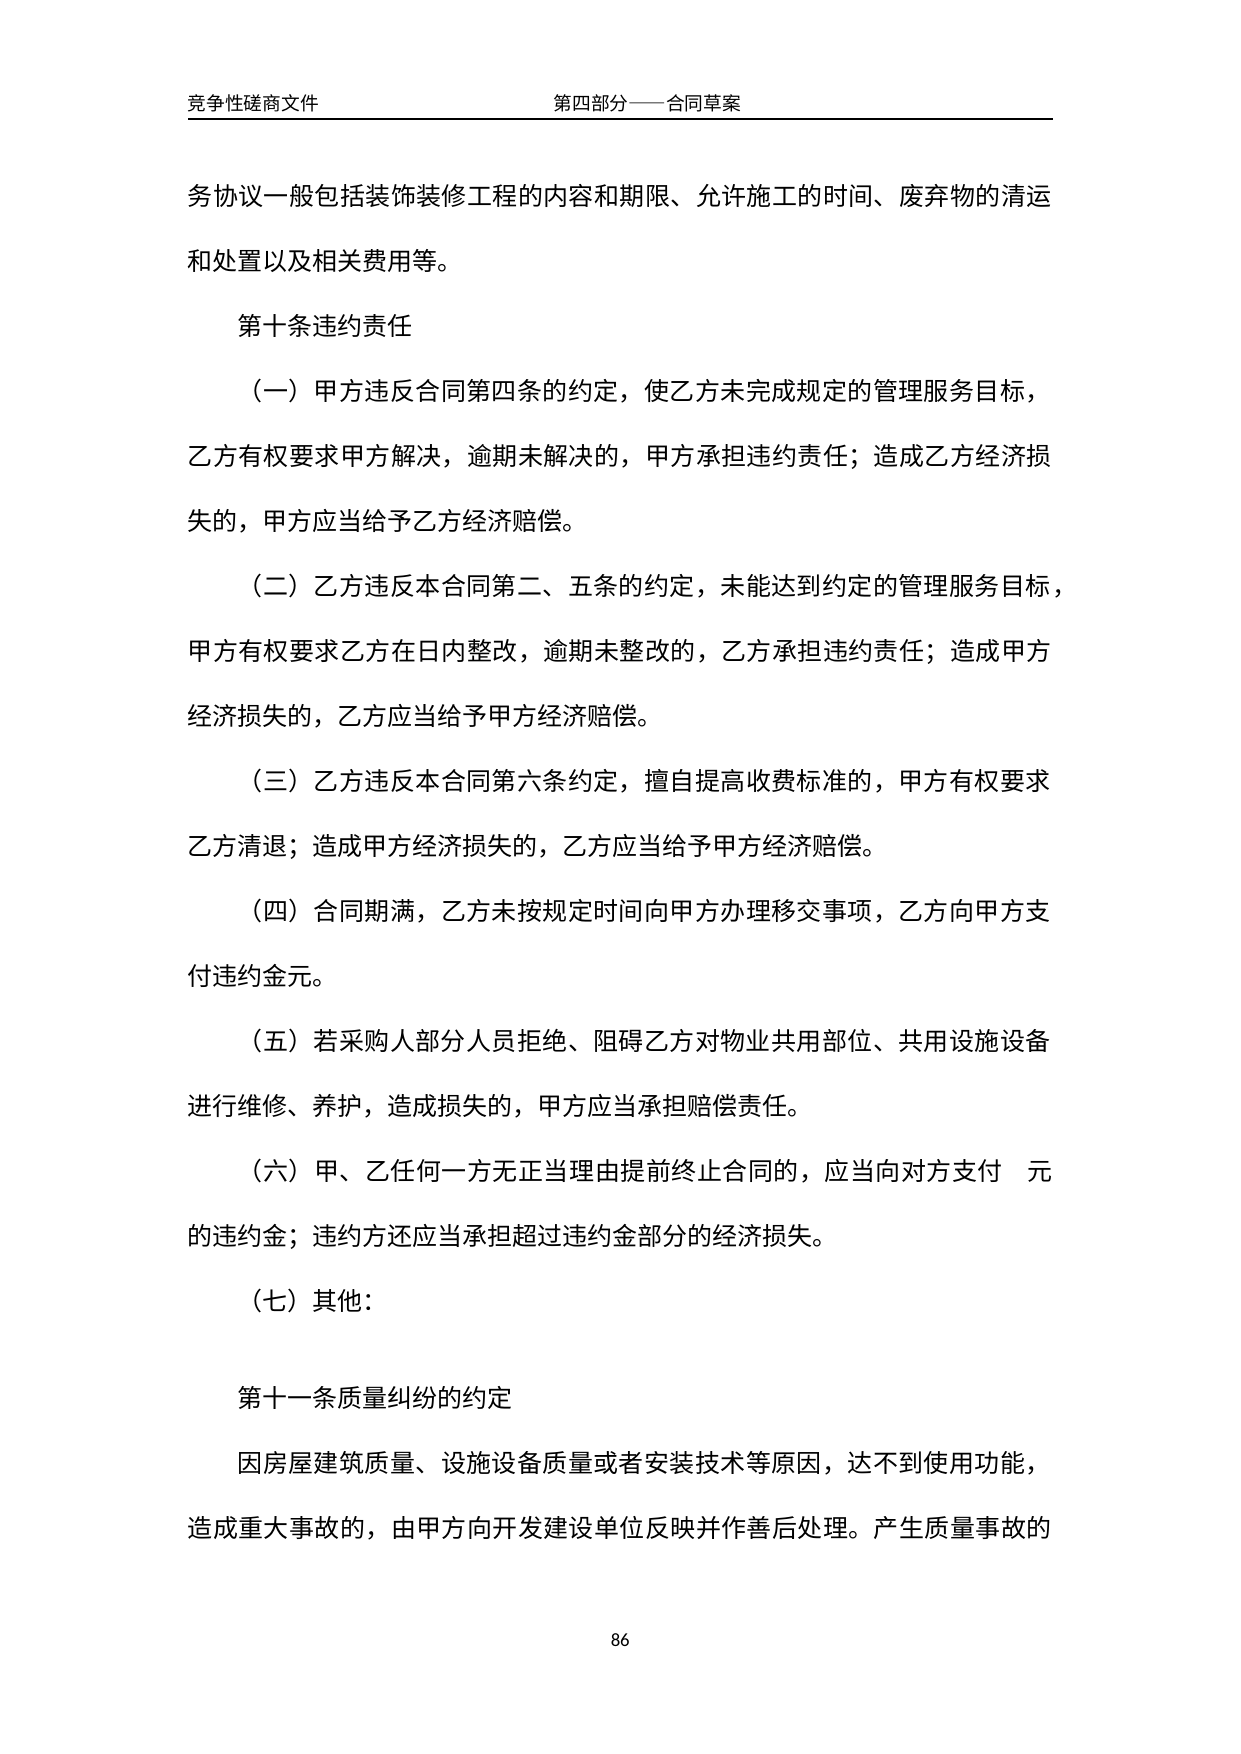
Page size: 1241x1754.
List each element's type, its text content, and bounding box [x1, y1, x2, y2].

text （六）甲、乙任何一方无正当理由提前终止合同的，应当向对方支付 元的违约金；违约方还应当承担超过违约金部分的经济损失。 [187, 1137, 1053, 1267]
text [187, 162, 1053, 292]
text （五）若采购人部分人员拒绝、阻碍乙方对物业共用部位、共用设施设备进行维修、养护，造成损失的，甲方应当承担赔偿责任。 [187, 1007, 1053, 1137]
text （二）乙方违反本合同第二、五条的约定，未能达到约定的管理服务目标，甲方有权要求乙方在日内整改，逾期未整改的，乙方承担违约责任；造成甲方经济损失的，乙方应当给予甲方经济赔偿。 [187, 552, 1053, 747]
text 第十一条质量纠纷的约定 [187, 1364, 1053, 1429]
text （一）甲方违反合同第四条的约定，使乙方未完成规定的管理服务目标，乙方有权要求甲方解决，逾期未解决的，甲方承担违约责任；造成乙方经济损失的，甲方应当给予乙方经济赔偿。 [187, 357, 1053, 552]
text （七）其他： [187, 1267, 1053, 1332]
text （三）乙方违反本合同第六条约定，擅自提高收费标准的，甲方有权要求乙方清退；造成甲方经济损失的，乙方应当给予甲方经济赔偿。 [187, 747, 1053, 877]
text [187, 1429, 1053, 1559]
text 第十条违约责任 [187, 292, 1053, 357]
text （四）合同期满，乙方未按规定时间向甲方办理移交事项，乙方向甲方支付违约金元。 [187, 877, 1053, 1007]
